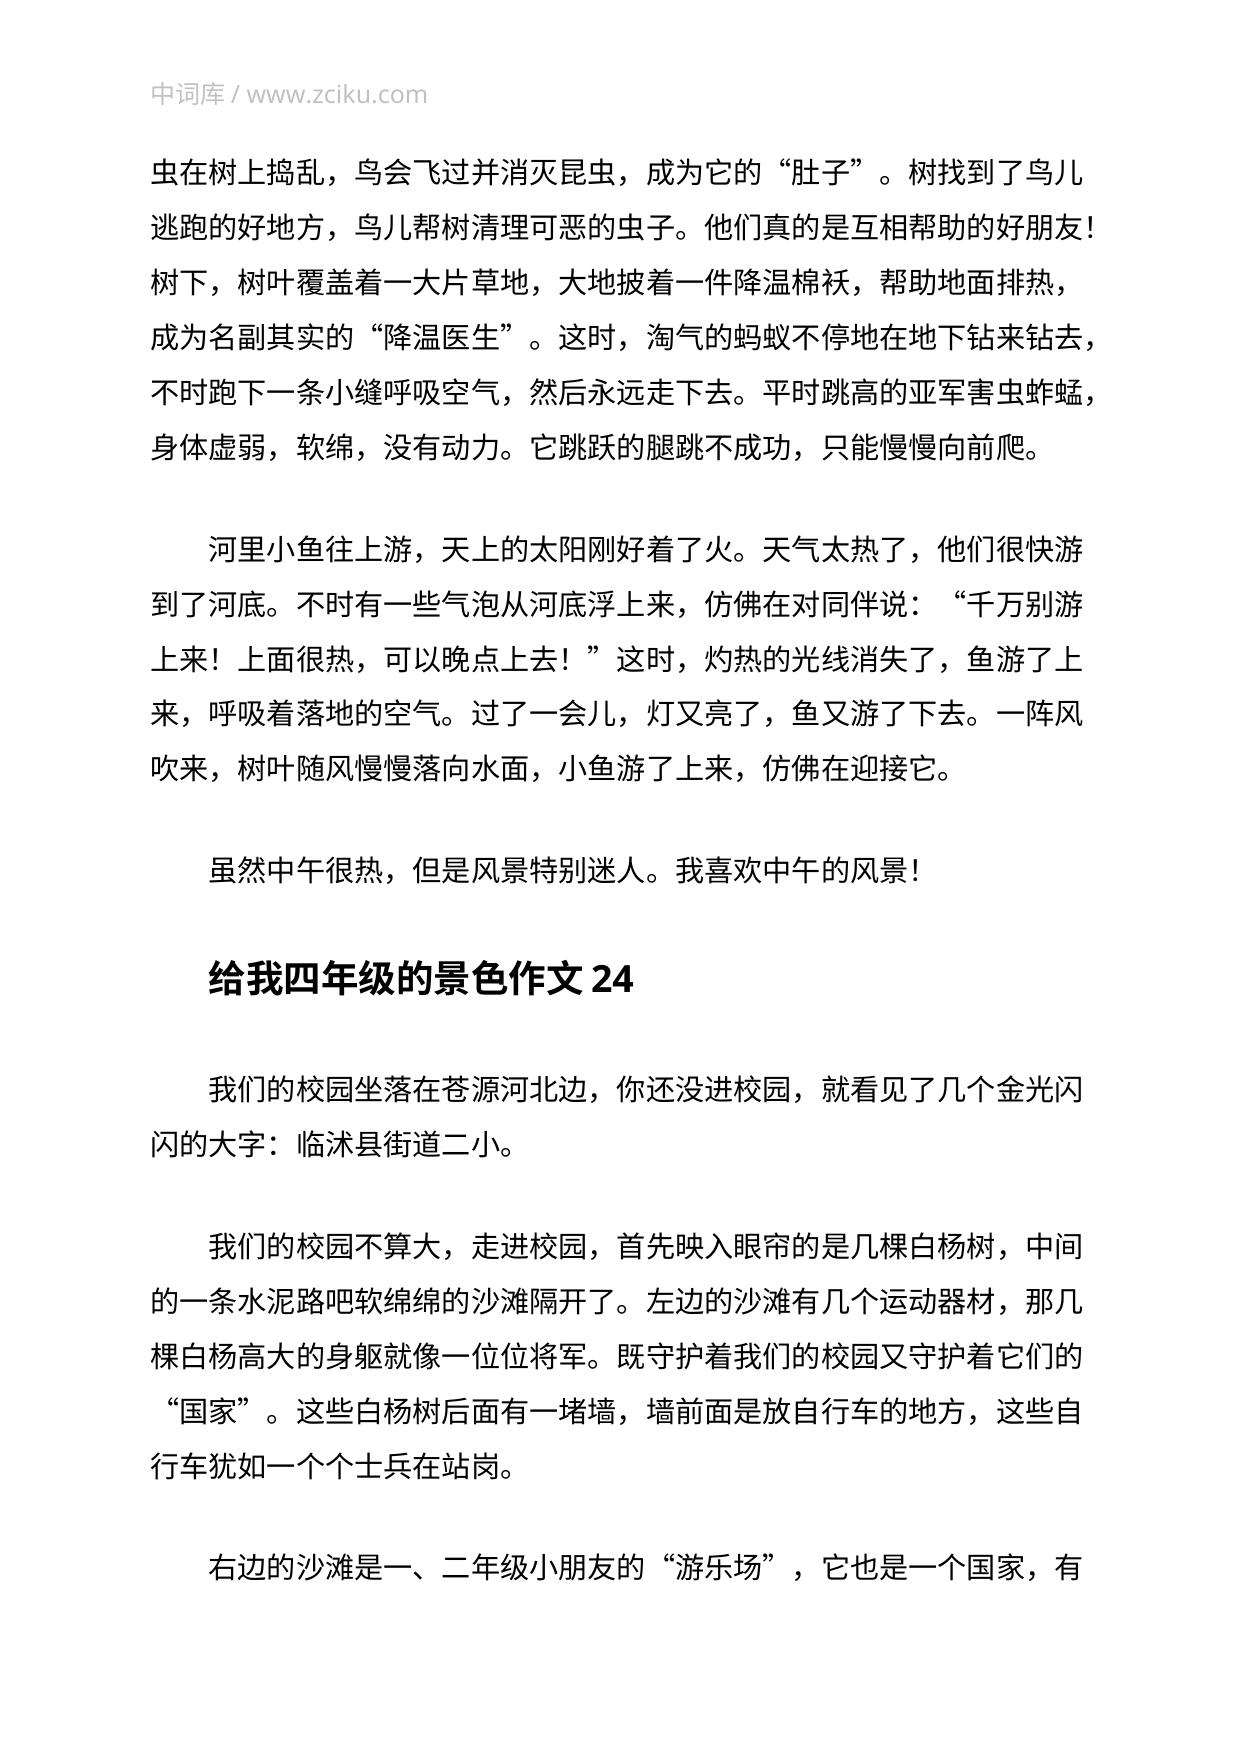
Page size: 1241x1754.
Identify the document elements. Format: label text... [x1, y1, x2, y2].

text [150, 150, 1090, 467]
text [150, 1545, 1090, 1587]
text 河里小鱼往上游，天上的太阳刚好着了火。天气太热了，他们很快游到了河底。不时有一些气泡从河底浮上来，仿佛在对同伴说：“千万别游上来！上面很热，可以晚点上去！”这时，灼热的光线消失了，鱼游了上来，呼吸着落地的空气。过了一会儿，灯又亮了，鱼又游了下去。一阵风吹来，树叶随风慢慢落向水面，小鱼游了上来，仿佛在迎接它。 [150, 526, 1090, 788]
text 我们的校园不算大，走进校园，首先映入眼帘的是几棵白杨树，中间的一条水泥路吧软绵绵的沙滩隔开了。左边的沙滩有几个运动器材，那几棵白杨高大的身躯就像一位位将军。既守护着我们的校园又守护着它们的“国家”。这些白杨树后面有一堵墙，墙前面是放自行车的地方，这些自行车犹如一个个士兵在站岗。 [150, 1224, 1090, 1486]
text 给我四年级的景色作文24 [150, 949, 1090, 1004]
text 我们的校园坐落在苍源河北边，你还没进校园，就看见了几个金光闪闪的大字：临沭县街道二小。 [150, 1067, 1090, 1164]
text 虽然中午很热，但是风景特别迷人。我喜欢中午的风景！ [150, 848, 1090, 890]
